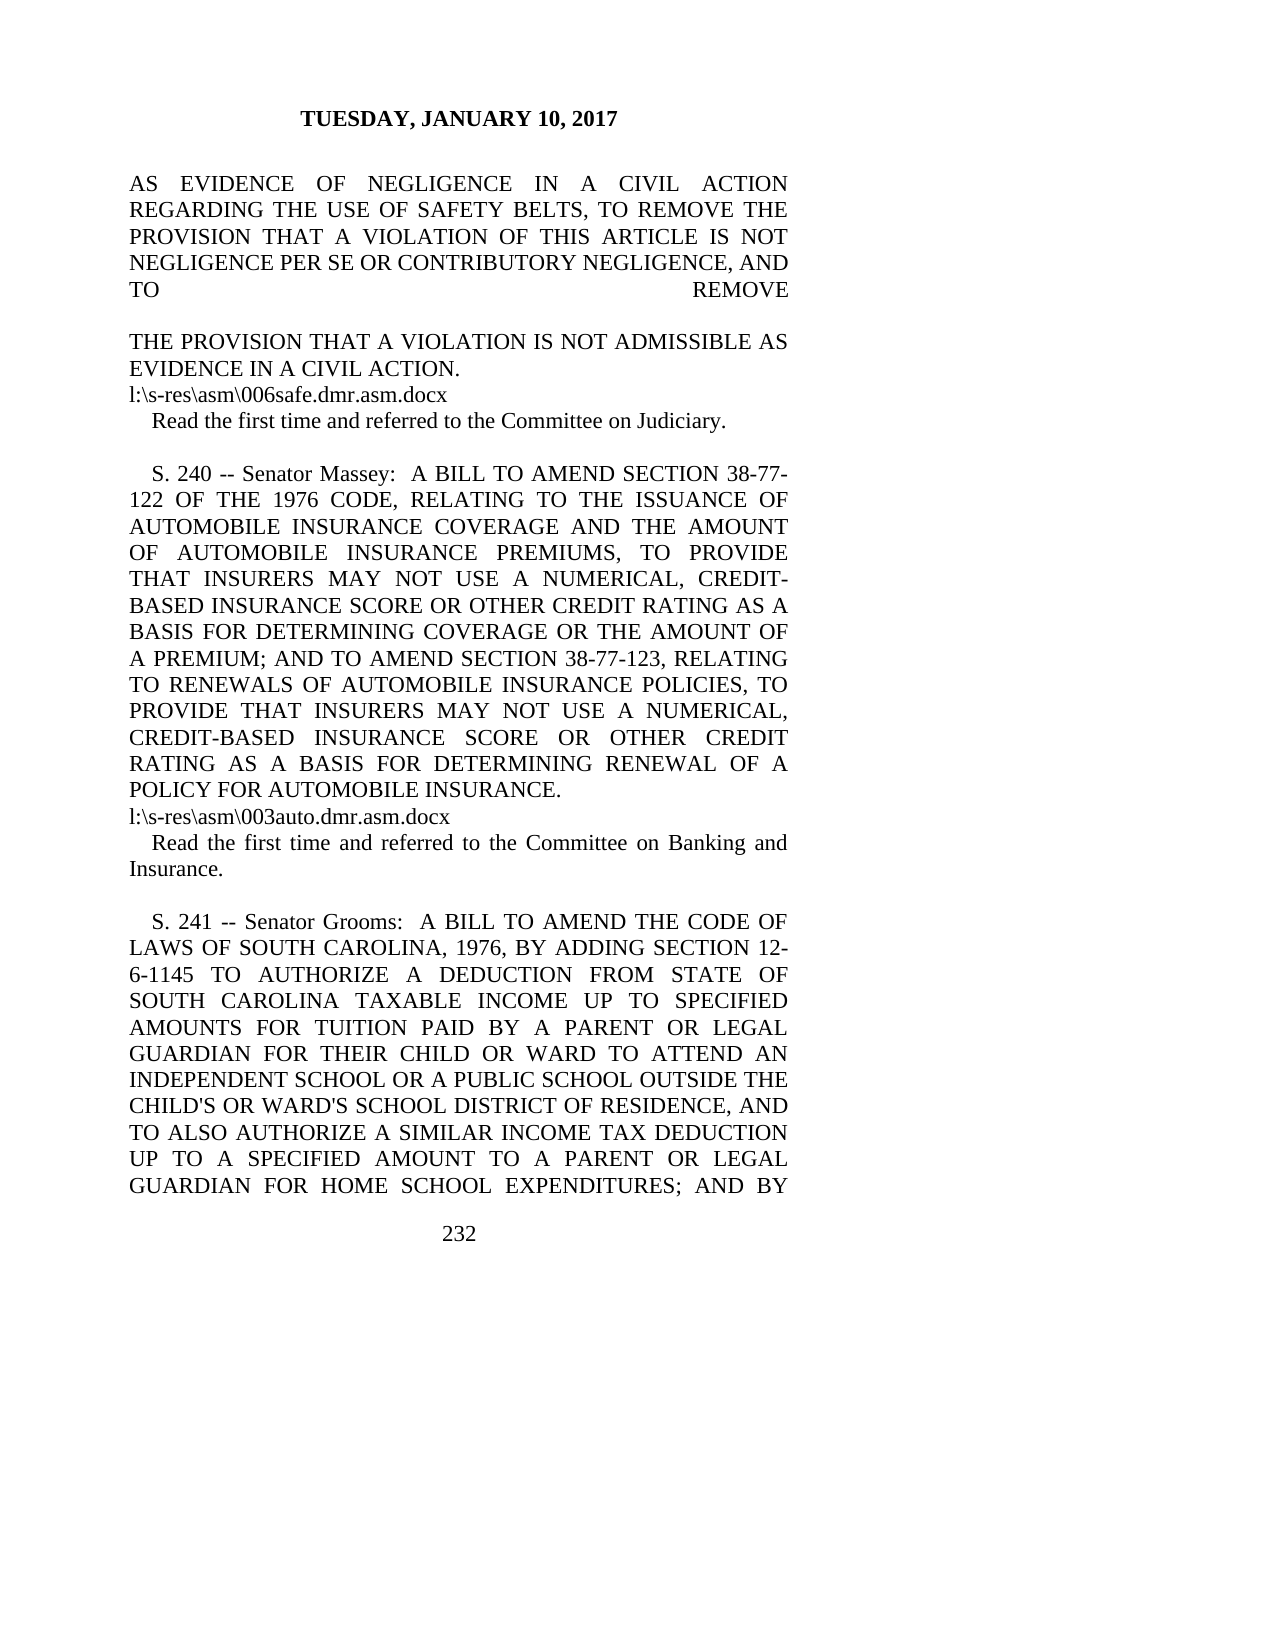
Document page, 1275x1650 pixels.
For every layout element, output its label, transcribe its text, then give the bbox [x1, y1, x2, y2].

text S. 240 -- Senator Massey: A BILL TO AMEND SECTION 38-77-122 OF THE 1976 CODE, RELATING TO THE ISSUANCE OF AUTOMOBILE INSURANCE COVERAGE AND THE AMOUNT OF AUTOMOBILE INSURANCE PREMIUMS, TO PROVIDE THAT INSURERS MAY NOT USE A NUMERICAL, CREDIT-BASED INSURANCE SCORE OR OTHER CREDIT RATING AS A BASIS FOR DETERMINING COVERAGE OR THE AMOUNT OF A PREMIUM; AND TO AMEND SECTION 38-77-123, RELATING TO RENEWALS OF AUTOMOBILE INSURANCE POLICIES, TO PROVIDE THAT INSURERS MAY NOT USE A NUMERICAL, CREDIT-BASED INSURANCE SCORE OR OTHER CREDIT RATING AS A BASIS FOR DETERMINING RENEWAL OF A POLICY FOR AUTOMOBILE INSURANCE. [129, 460, 789, 803]
text Read the first time and referred to the Committee on Banking and Insurance. [129, 829, 789, 882]
text l:\s-res\asm\003auto.dmr.asm.docx [129, 803, 789, 829]
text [129, 170, 789, 381]
text l:\s-res\asm\006safe.dmr.asm.docx [129, 381, 789, 407]
text Read the first time and referred to the Committee on Judiciary. [129, 407, 789, 434]
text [129, 908, 789, 1198]
